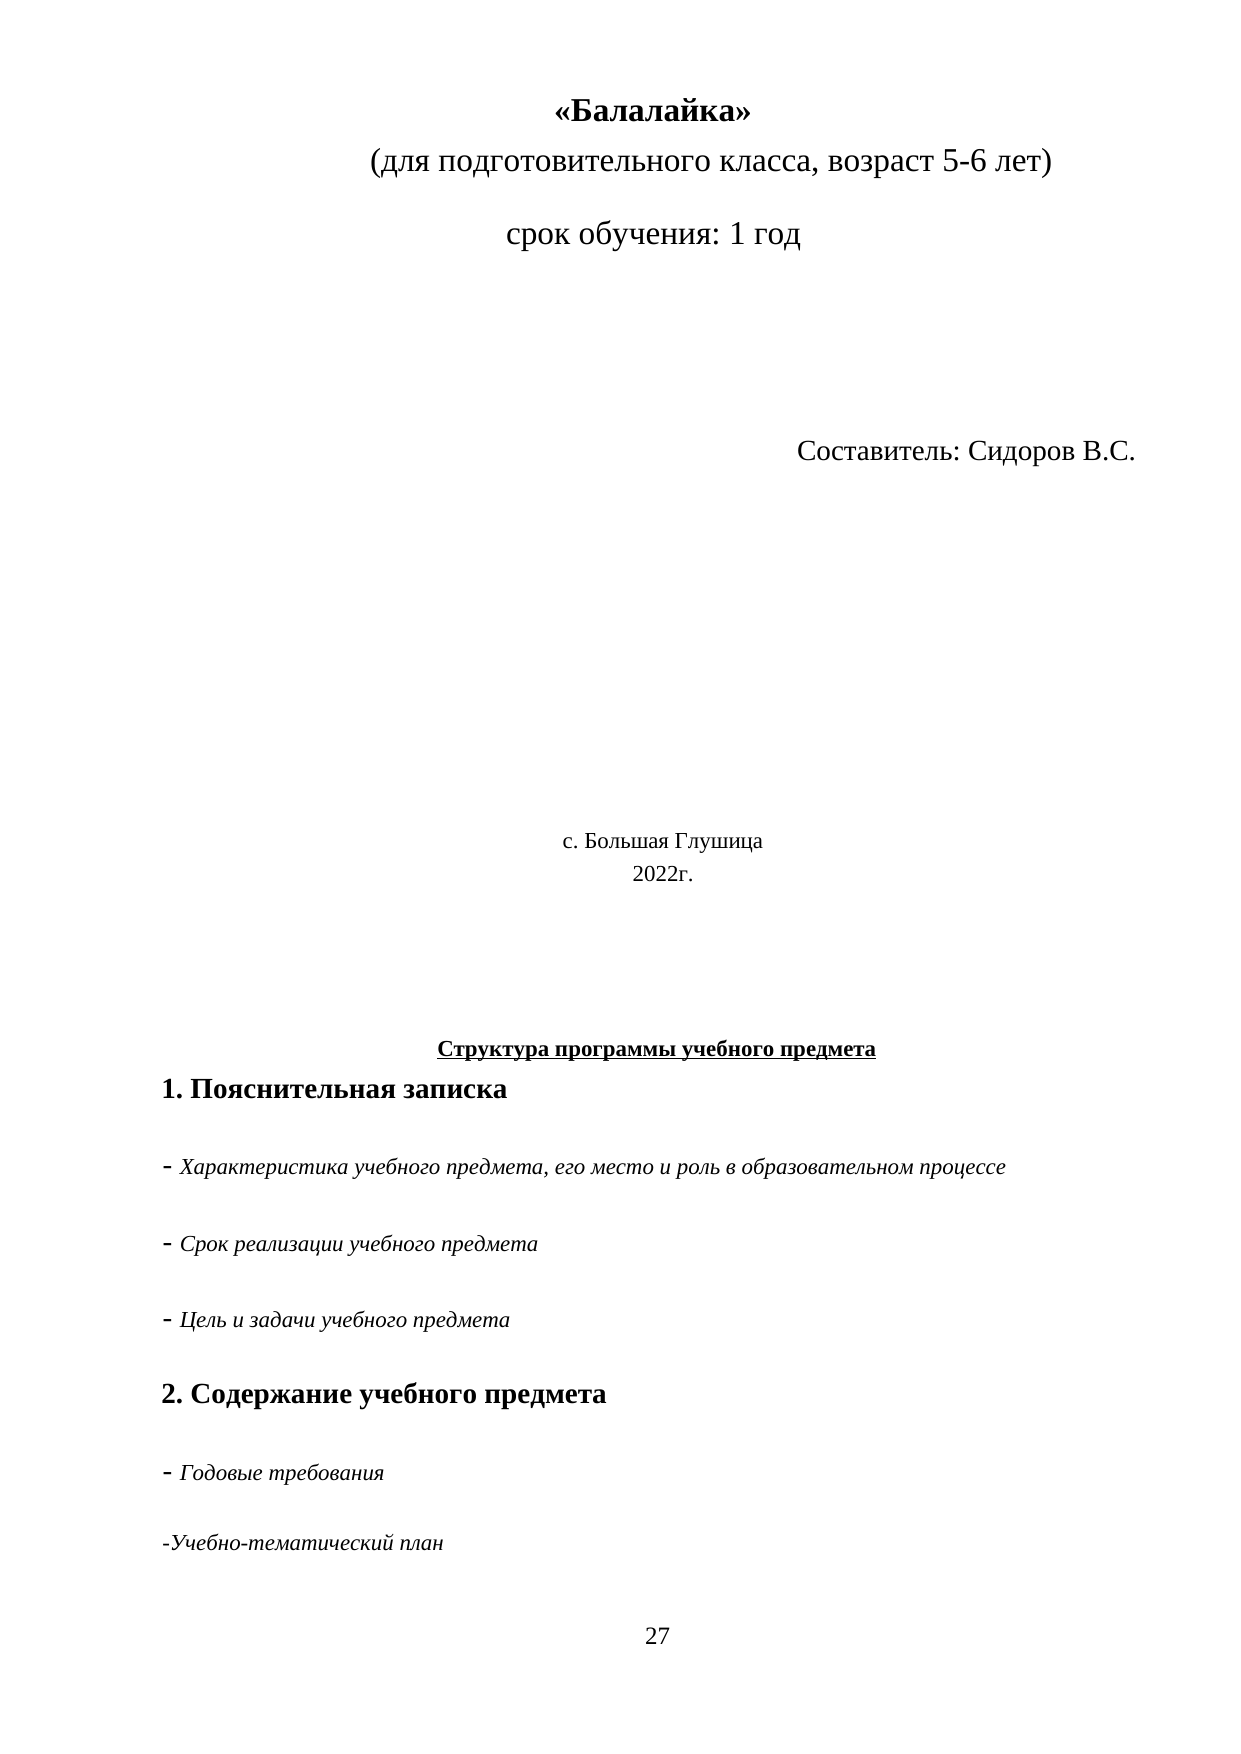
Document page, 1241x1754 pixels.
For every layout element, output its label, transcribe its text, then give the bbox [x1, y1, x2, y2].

subtitle «Балалайка» [191, 90, 1114, 129]
text Структура программы учебного предмета [162, 1035, 1151, 1061]
text -Учебно-тематический план [162, 1529, 1152, 1555]
text срок обучения: 1 год [163, 213, 1143, 252]
list Цель и задачи учебного предмета [162, 1300, 1152, 1334]
list Срок реализации учебного предмета [162, 1224, 1152, 1257]
list Характеристика учебного предмета, его место и роль в образовательном процессе [162, 1147, 1152, 1181]
text Составитель: Сидоров В.С. [162, 433, 1152, 467]
subtitle 2. Содержание учебного предмета [161, 1377, 1152, 1410]
text с. Большая Глушица [174, 822, 1152, 855]
text (для подготовительного класса, возраст 5-6 лет) [370, 140, 1152, 178]
text 2022г. [174, 855, 1152, 888]
list Годовые требования [162, 1453, 1152, 1486]
subtitle 1. Пояснительная записка [161, 1071, 1152, 1105]
